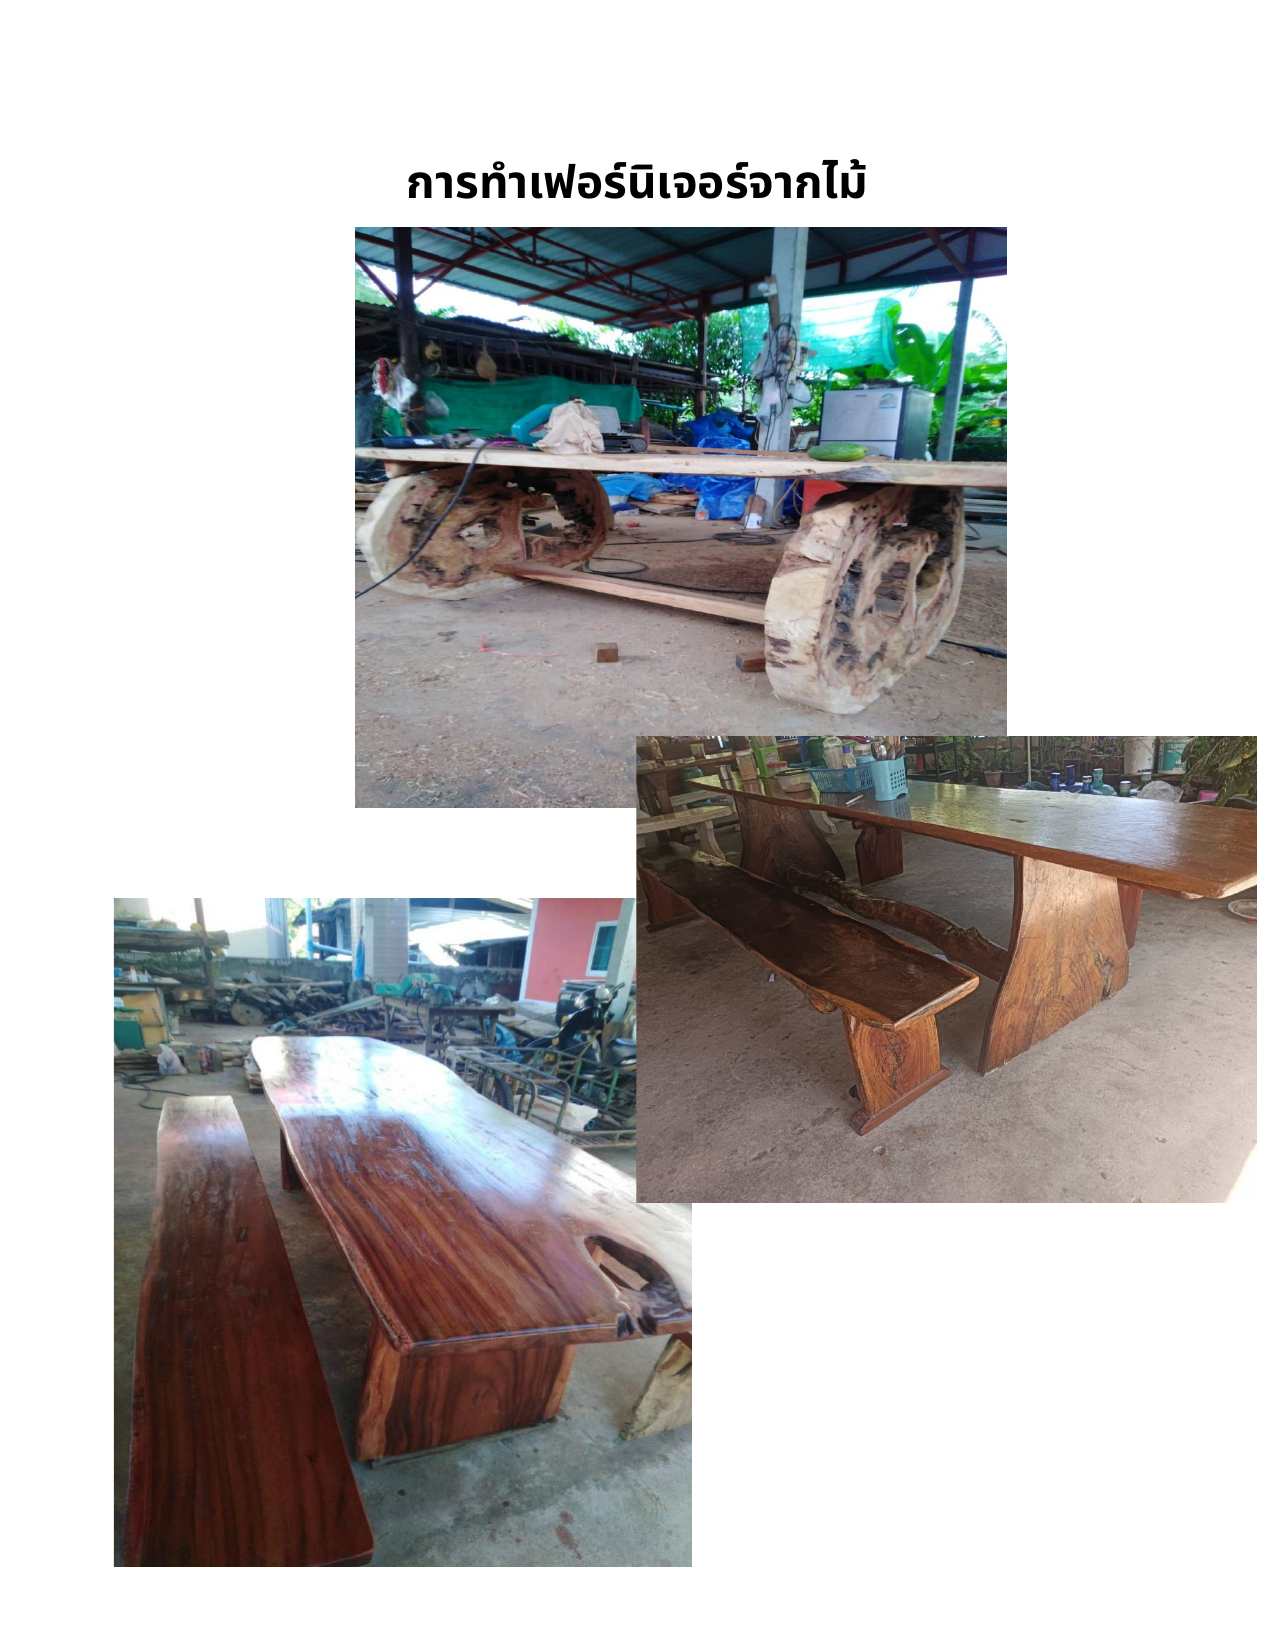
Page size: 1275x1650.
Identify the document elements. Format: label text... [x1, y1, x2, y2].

text การทำเฟอร์นิเจอร์จากไม้ [150, 150, 1125, 219]
picture [113, 227, 1257, 1567]
